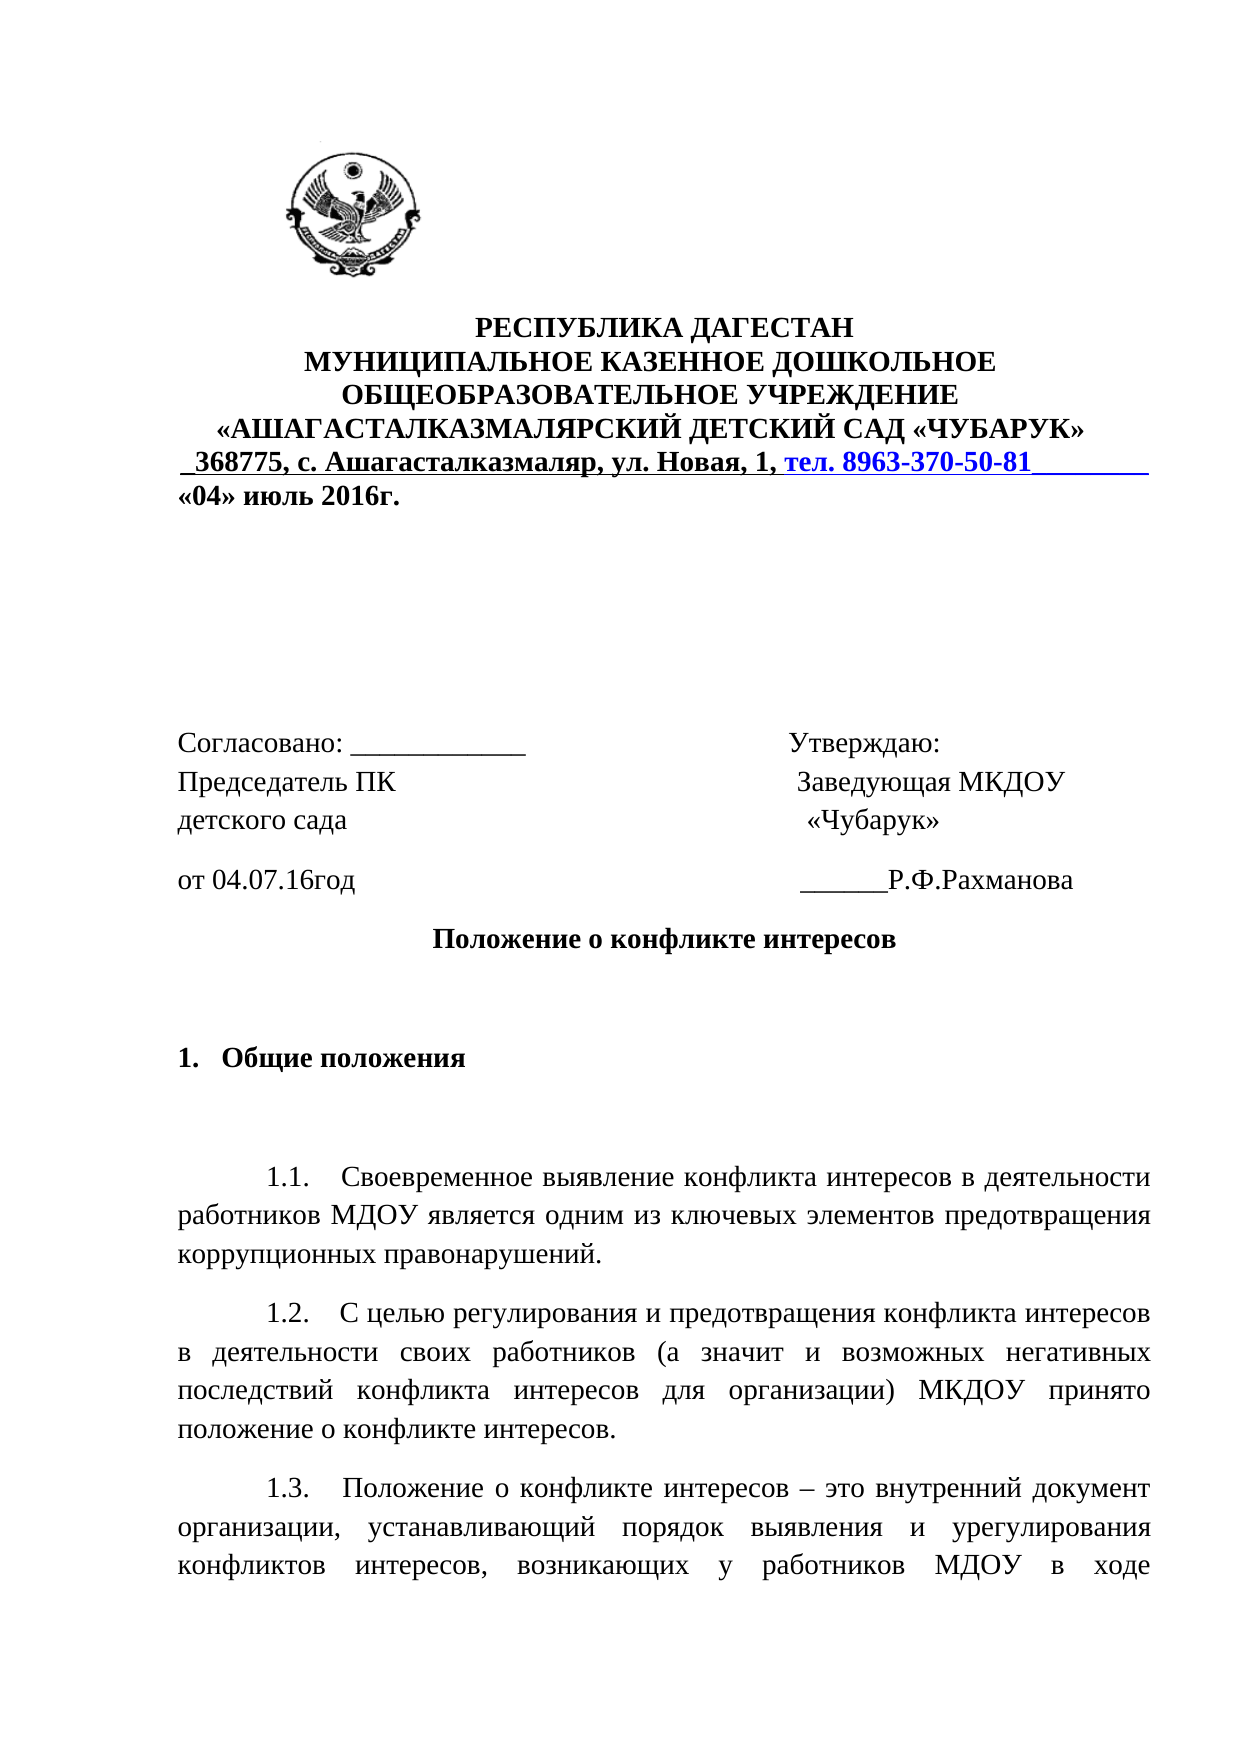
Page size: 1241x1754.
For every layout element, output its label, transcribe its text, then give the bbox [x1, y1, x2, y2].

picture [250, 118, 505, 311]
text Положение о конфликте интересов [177, 921, 1152, 955]
text МУНИЦИПАЛЬНОЕ КАЗЕННОЕ ДОШКОЛЬНОЕ ОБЩЕОБРАЗОВАТЕЛЬНОЕ УЧРЕЖДЕНИЕ [149, 344, 1152, 411]
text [177, 1470, 1152, 1581]
text от 04.07.16год ______Р.Ф.Рахманова [177, 862, 1152, 895]
text 1.2. С целью регулирования и предотвращения конфликта интересов в деятельности своих работников (а значит и возможных негативных последствий конфликта интересов для организации) МКДОУ принято положение о конфликте интересов. [177, 1295, 1152, 1444]
text 1.1. Своевременное выявление конфликта интересов в деятельности работников МДОУ является одним из ключевых элементов предотвращения коррупционных правонарушений. [177, 1159, 1152, 1269]
text РЕСПУБЛИКА ДАГЕСТАН [177, 310, 1152, 344]
text «АШАГАСТАЛКАЗМАЛЯРСКИЙ ДЕТСКИЙ САД «ЧУБАРУК» [149, 411, 1152, 444]
text 1. Общие положения [177, 1040, 1152, 1073]
text «04» июль 2016г. [177, 478, 1152, 512]
text Согласовано: ____________ Утверждаю: Председатель ПК Заведующая МКДОУ детского сада «Чубарук» [177, 725, 1152, 836]
text _368775, c. Ашагасталказмаляр, ул. Новая, 1, HYPERLINK "mailto:Е.mail/s.stalskoe.uo@yandex/ru.тел/факс%208236-3-44-81"тел. 8963-370-50-81________ [177, 444, 1152, 478]
